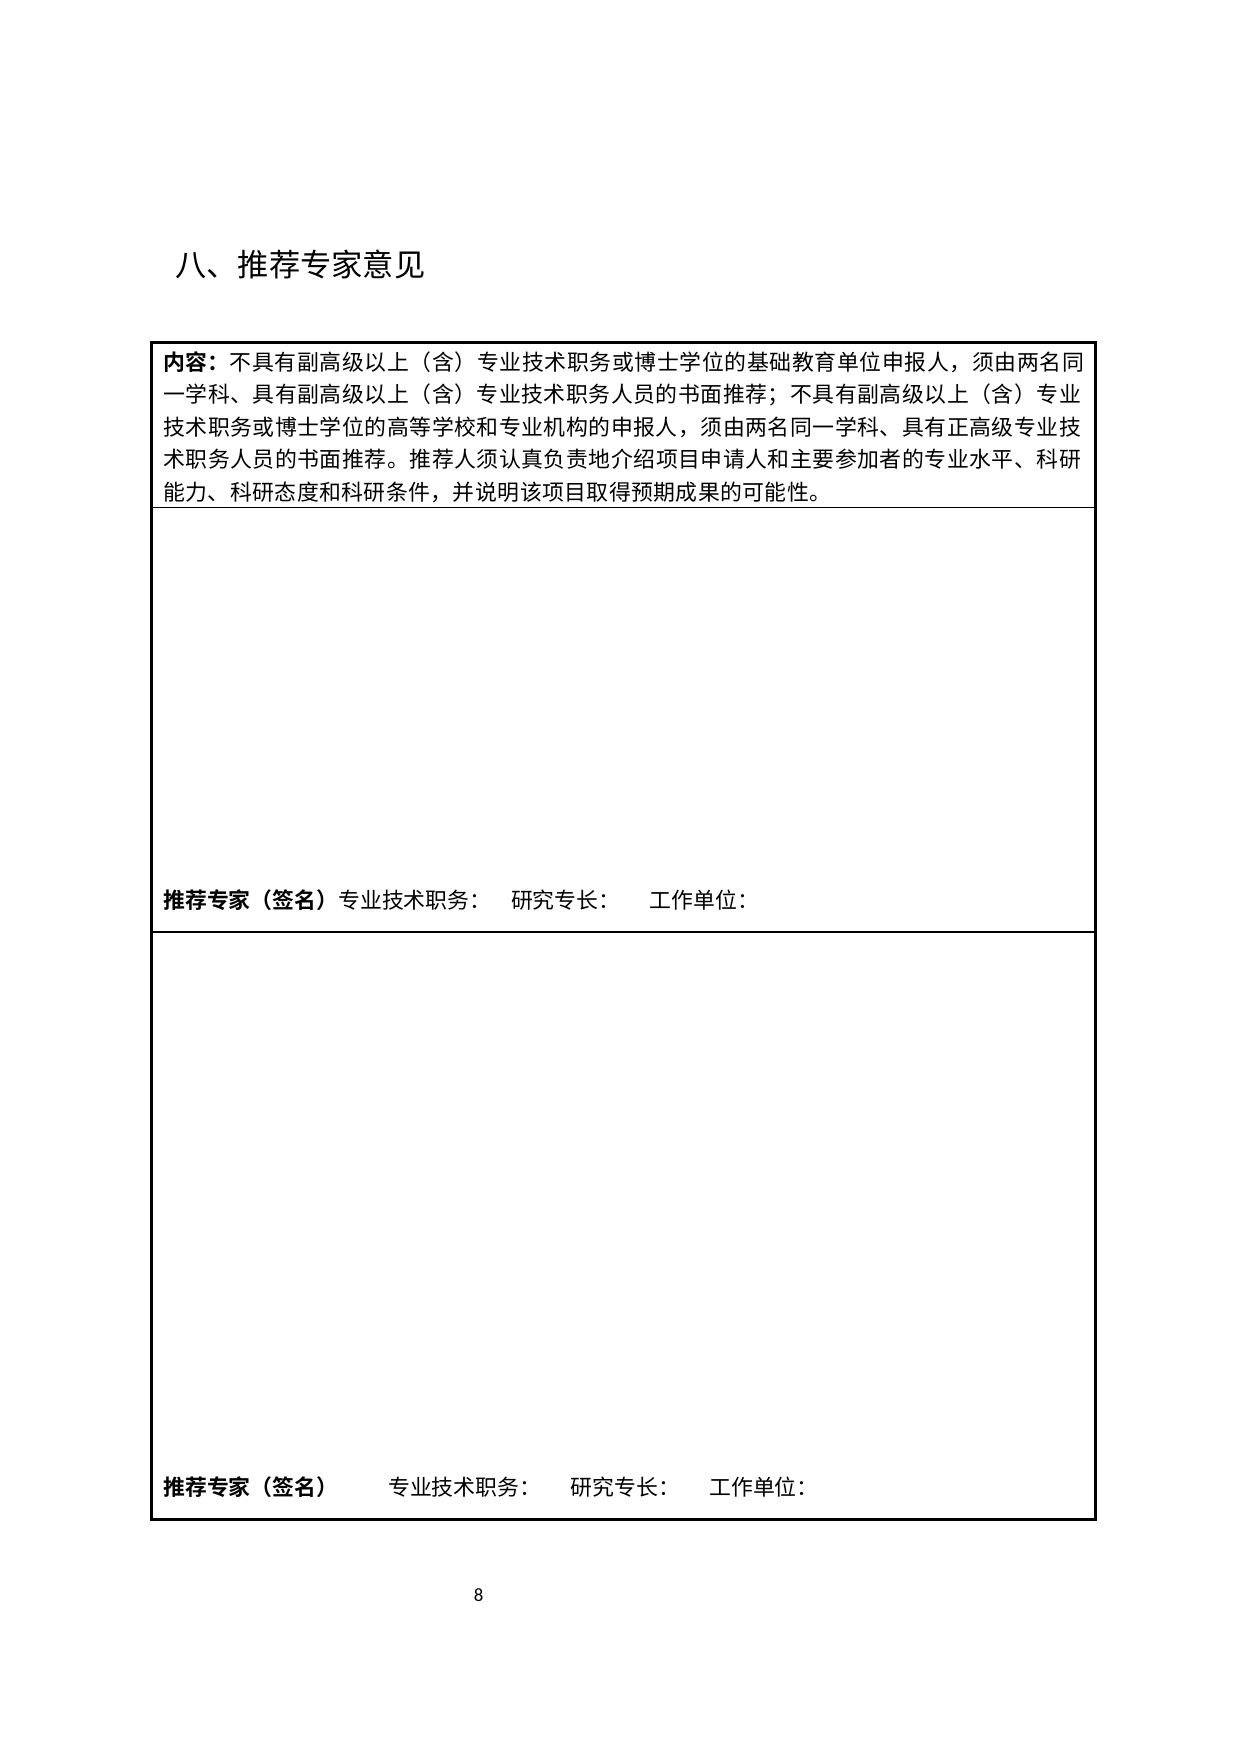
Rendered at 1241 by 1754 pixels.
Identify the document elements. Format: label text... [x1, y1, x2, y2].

text 八、推荐专家意见 [175, 231, 1083, 296]
table_header 内容：不具有副高级以上（含）专业技术职务或博士学位的基础教育单位申报人，须由两名同一学科、具有副高级以上（含）专业技术职务人员的书面推荐；不具有副高级以上（含）专业技术职务或博士学位的高等学校和专业机构的申报人，须由两名同一学科、具有正高级专业技术职务人员的书面推荐。推荐人须认真负责地介绍项目申请人和主要参加者的专业水平、科研能力、科研态度和科研条件，并说明该项目取得预期成果的可能性。 [153, 344, 1094, 507]
table_cell 推荐专家（签名）专业技术职务： 研究专长： 工作单位： [153, 508, 1094, 931]
table_cell 推荐专家（签名） 专业技术职务： 研究专长： 工作单位： [153, 933, 1094, 1518]
